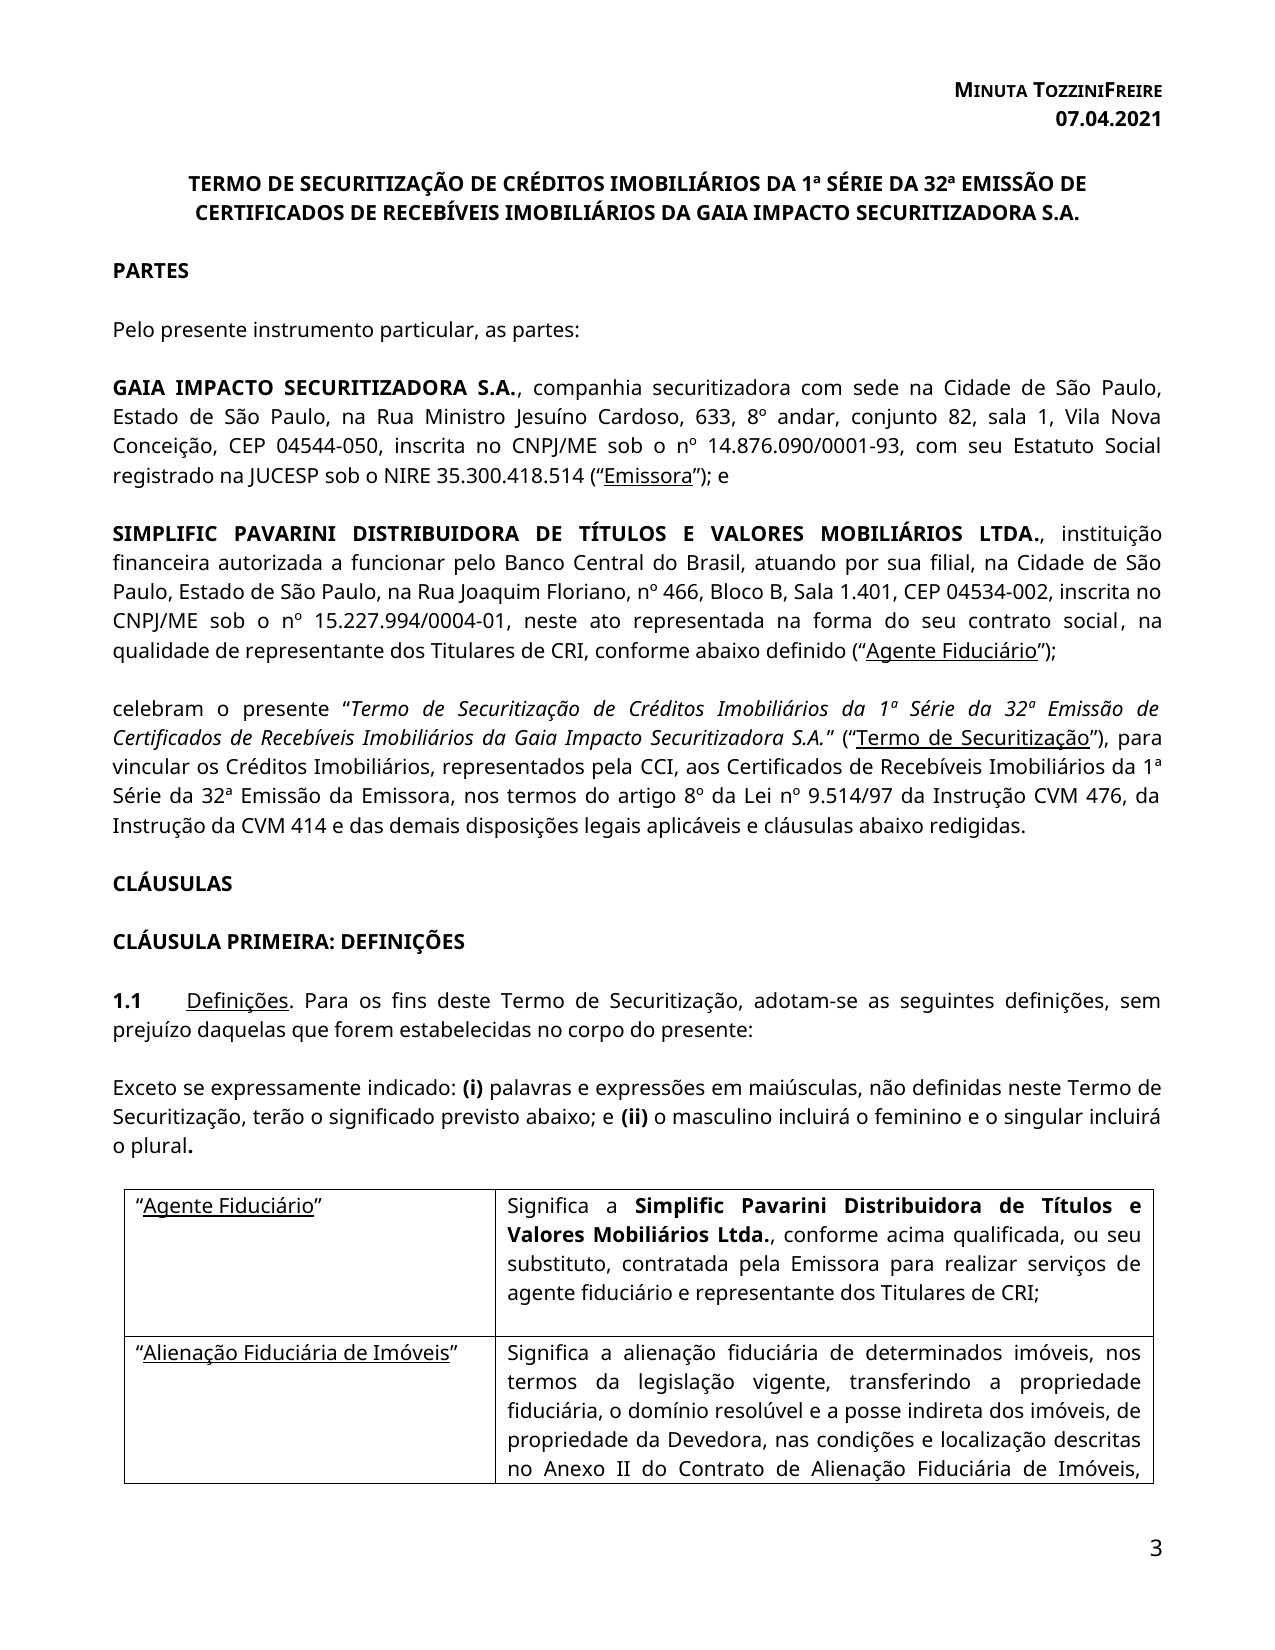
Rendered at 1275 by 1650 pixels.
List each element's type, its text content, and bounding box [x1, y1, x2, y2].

text celebram o presente “Termo de Securitização de Créditos Imobiliários da 1ª Série da 32ª Emissão de Certificados de Recebíveis Imobiliários da Gaia Impacto Securitizadora S.A.” (“Termo de Securitização”), para vincular os Créditos Imobiliários, representados pela CCI, aos Certificados de Recebíveis Imobiliários da 1ª Série da 32ª Emissão da Emissora, nos termos do artigo 8º da Lei nº 9.514/97 da Instrução CVM 476, da Instrução da CVM 414 e das demais disposições legais aplicáveis e cláusulas abaixo redigidas. [112, 693, 1162, 839]
text Pelo presente instrumento particular, as partes: [112, 314, 1162, 343]
table_header “Agente Fiduciário” [125, 1190, 495, 1336]
text GAIA IMPACTO SECURITIZADORA S.A., companhia securitizadora com sede na Cidade de São Paulo, Estado de São Paulo, na Rua Ministro Jesuíno Cardoso, 633, 8º andar, conjunto 82, sala 1, Vila Nova Conceição, CEP 04544-050, inscrita no CNPJ/ME sob o nº 14.876.090/0001-93, com seu Estatuto Social registrado na JUCESP sob o NIRE 35.300.418.514 (“Emissora”); e [112, 373, 1162, 489]
table_header Significa a Simplific Pavarini Distribuidora de Títulos e Valores Mobiliários Ltda., conforme acima qualificada, ou seu substituto, contratada pela Emissora para realizar serviços de agente fiduciário e representante dos Titulares de CRI; [496, 1190, 1153, 1336]
list Exceto se expressamente indicado: (i) palavras e expressões em maiúsculas, não definidas neste Termo de Securitização, terão o significado previsto abaixo; e (ii) o masculino incluirá o feminino e o singular incluirá o plural. [112, 1073, 1162, 1160]
subtitle PARTES [112, 256, 1162, 285]
list Definições. Para os fins deste Termo de Securitização, adotam-se as seguintes definições, sem prejuízo daquelas que forem estabelecidas no corpo do presente: [112, 985, 1162, 1043]
text SIMPLIFIC PAVARINI DISTRIBUIDORA DE TÍTULOS E VALORES MOBILIÁRIOS LTDA., instituição financeira autorizada a funcionar pelo Banco Central do Brasil, atuando por sua filial, na Cidade de São Paulo, Estado de São Paulo, na Rua Joaquim Floriano, nº 466, Bloco B, Sala 1.401, CEP 04534-002, inscrita no CNPJ/ME sob o nº 15.227.994/0004-01, neste ato representada na forma do seu contrato social, na qualidade de representante dos Titulares de CRI, conforme abaixo definido (“Agente Fiduciário”); [112, 518, 1162, 664]
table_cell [496, 1337, 1153, 1483]
text CLÁUSULAS [112, 868, 1162, 898]
text TERMO DE SECURITIZAÇÃO DE CRÉDITOS IMOBILIÁRIOS DA 1ª SÉRIE DA 32ª EMISSÃO DE CERTIFICADOS DE RECEBÍVEIS IMOBILIÁRIOS DA GAIA IMPACTO SECURITIZADORA S.A. [112, 168, 1162, 227]
subtitle CLÁUSULA PRIMEIRA: DEFINIÇÕES [112, 927, 1162, 956]
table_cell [125, 1337, 495, 1483]
